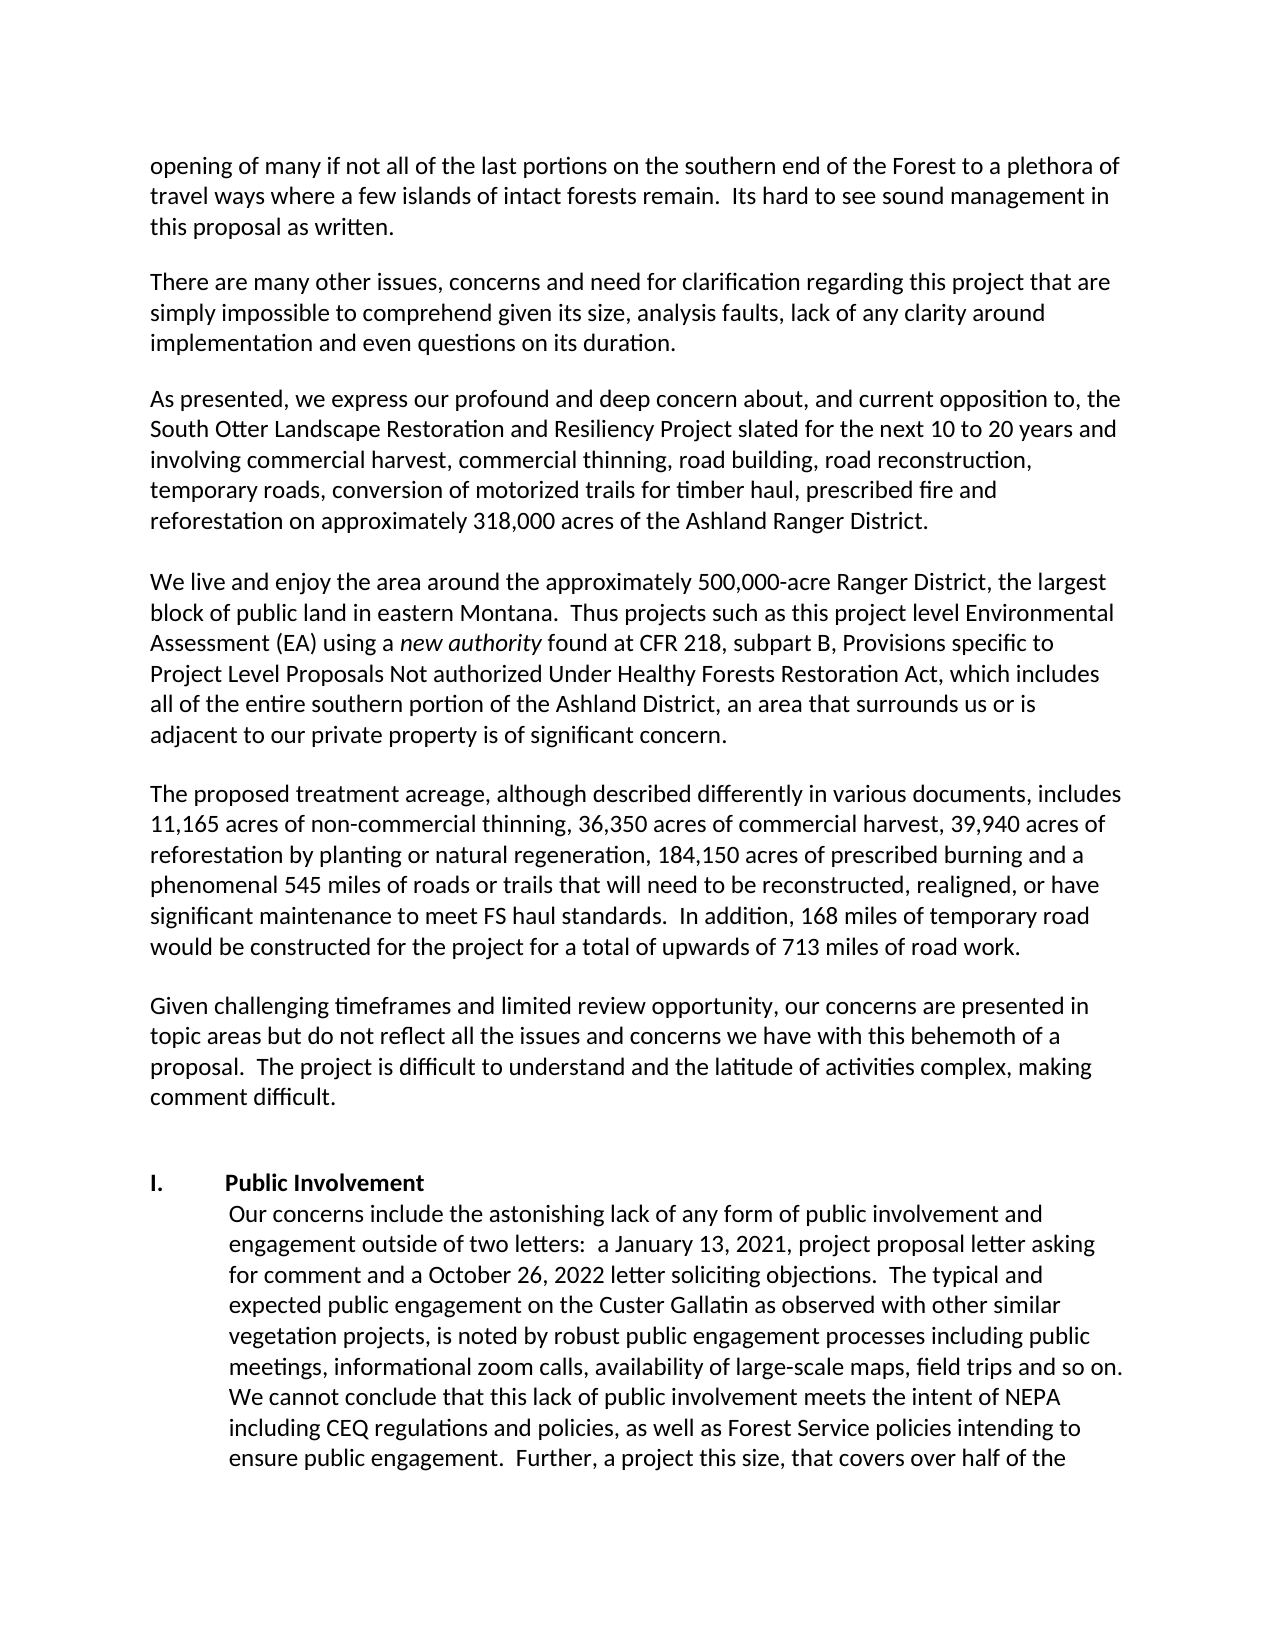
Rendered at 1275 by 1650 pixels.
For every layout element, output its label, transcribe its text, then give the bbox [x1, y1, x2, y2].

text There are many other issues, concerns and need for clarification regarding this project that are simply impossible to comprehend given its size, analysis faults, lack of any clarity around implementation and even questions on its duration. [677, 267, 1125, 358]
text The proposed treatment acreage, although described differently in various documents, includes 11,165 acres of non-commercial thinning, 36,350 acres of commercial harvest, 39,940 acres of reforestation by planting or natural regeneration, 184,150 acres of prescribed burning and a phenomenal 545 miles of roads or trails that will need to be reconstructed, realigned, or have significant maintenance to meet FS haul standards. In addition, 168 miles of temporary road would be constructed for the project for a total of upwards of 713 miles of road work. [150, 778, 1125, 961]
text As presented, we express our profound and deep concern about, and current opposition to, the South Otter Landscape Restoration and Resiliency Project slated for the next 10 to 20 years and involving commercial harvest, commercial thinning, road building, road reconstruction, temporary roads, conversion of motorized trails for timber haul, prescribed fire and reforestation on approximately 318,000 acres of the Ashland Ranger District. [150, 383, 1125, 536]
text Given challenging timeframes and limited review opportunity, our concerns are presented in topic areas but do not reflect all the issues and concerns we have with this behemoth of a proposal. The project is difficult to understand and the latitude of activities complex, making comment difficult. [150, 990, 1125, 1112]
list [228, 1198, 1125, 1473]
text We live and enjoy the area around the approximately 500,000-acre Ranger District, the largest block of public land in eastern Montana. Thus projects such as this project level Environmental Assessment (EA) using a new authority found at CFR 218, subpart B, Provisions specific to Project Level Proposals Not authorized Under Healthy Forests Restoration Act, which includes all of the entire southern portion of the Ashland District, an area that surrounds us or is adjacent to our private property is of significant concern. [150, 566, 1125, 749]
list Public Involvement [150, 1168, 1125, 1198]
